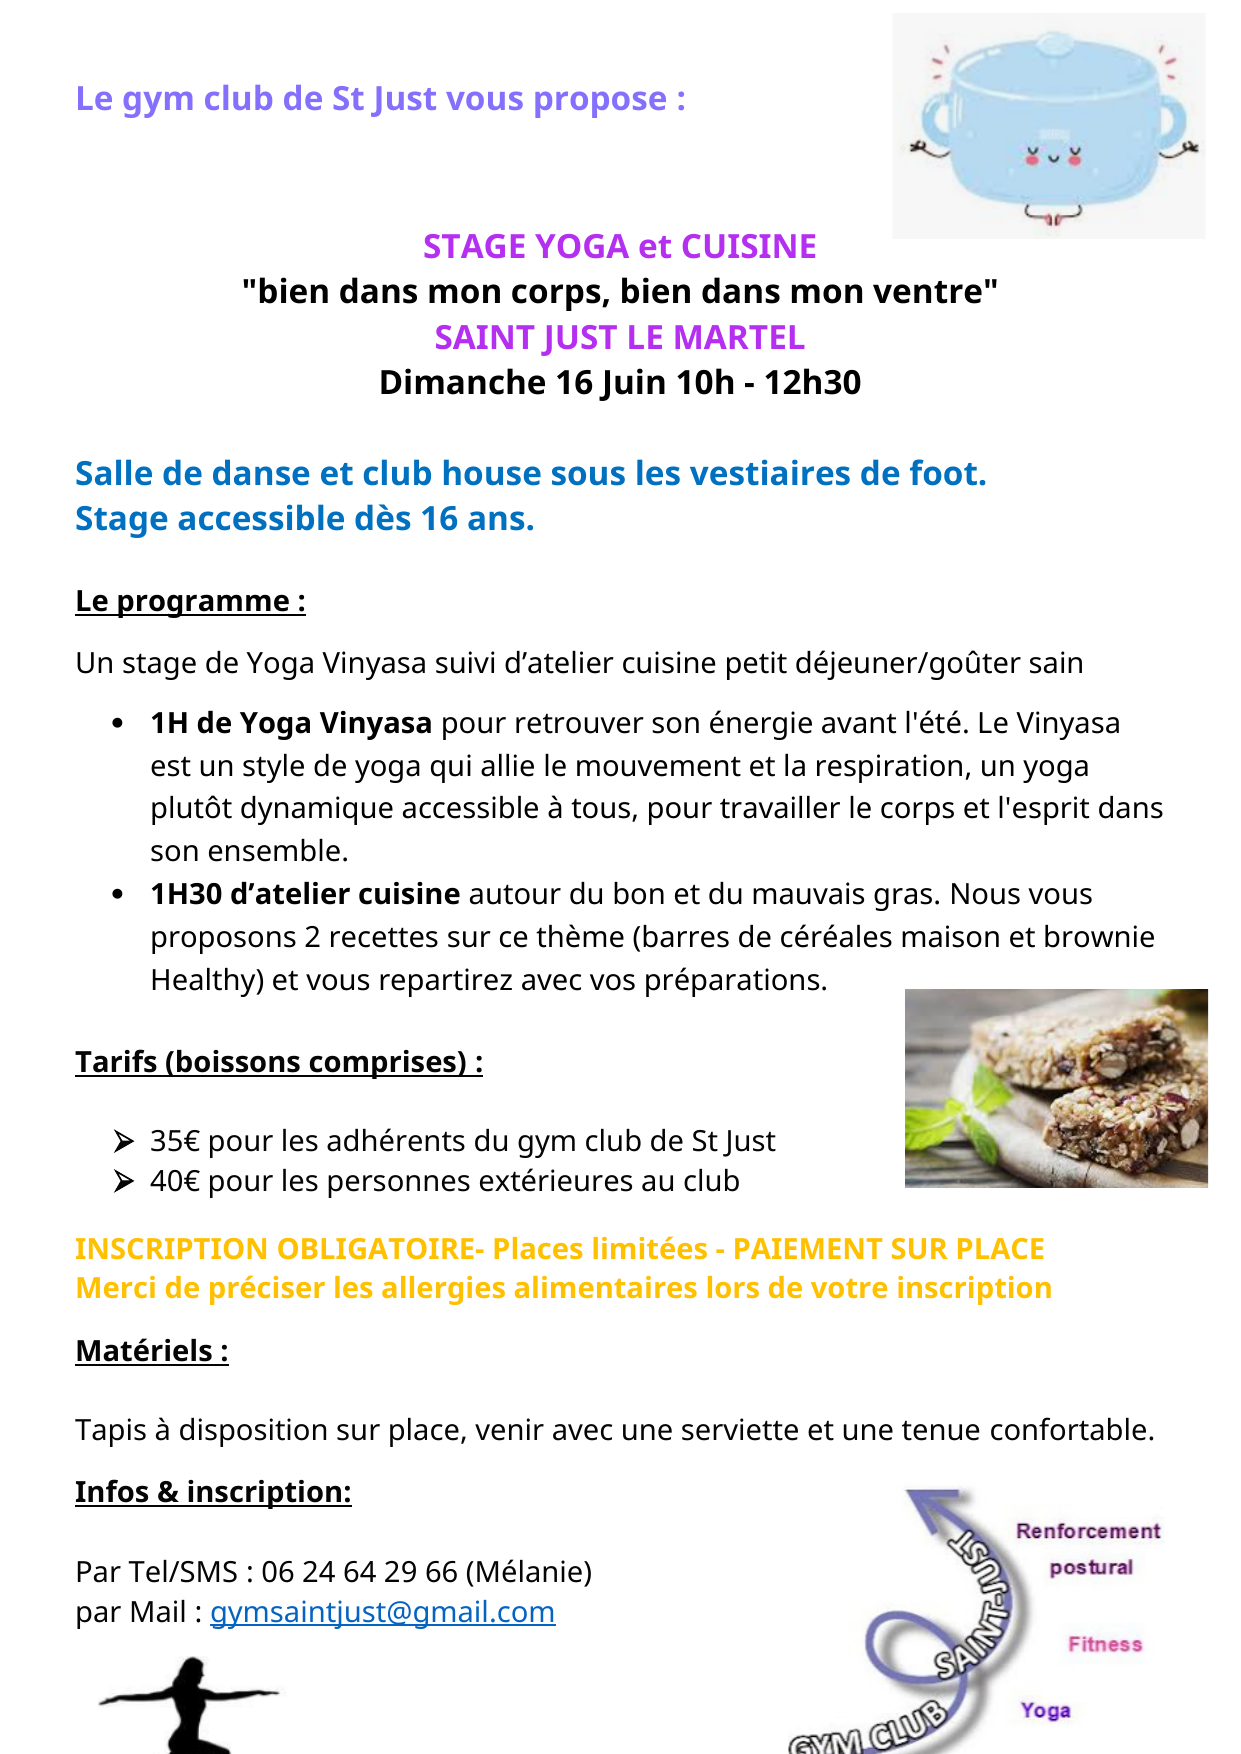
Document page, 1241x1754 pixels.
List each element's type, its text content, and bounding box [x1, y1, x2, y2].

text Tarifs (boissons comprises) : [75, 1041, 905, 1081]
list 40€ pour les personnes extérieures au club [112, 1160, 1165, 1228]
text Infos & inscription: [75, 1472, 1165, 1511]
text Stage accessible dès 16 ans. [75, 495, 1165, 541]
picture [892, 13, 1206, 239]
text Tapis à disposition sur place, venir avec une serviette et une tenue confortable. [75, 1370, 1165, 1449]
picture [905, 989, 1209, 1188]
text "bien dans mon corps, bien dans mon ventre" SAINT JUST LE MARTEL [75, 268, 1165, 359]
text INSCRIPTION OBLIGATOIRE- Places limitées - PAIEMENT SUR PLACE [75, 1228, 1165, 1268]
text Matériels : [75, 1330, 1165, 1370]
text par Mail : gymsaintjust@gmail.com [75, 1591, 788, 1631]
list 1H30 d’atelier cuisine autour du bon et du mauvais gras. Nous vous proposons 2 recettes sur ce thème (barres de céréales maison et brownie Healthy) et vous repartirez avec vos préparations. [112, 873, 1165, 999]
text Par Tel/SMS : 06 24 64 29 66 (Mélanie) [75, 1511, 788, 1591]
list 1H de Yoga Vinyasa pour retrouver son énergie avant l'été. Le Vinyasa est un style de yoga qui allie le mouvement et la respiration, un yoga plutôt dynamique accessible à tous, pour travailler le corps et l'esprit dans son ensemble. [112, 702, 1165, 870]
text Merci de préciser les allergies alimentaires lors de votre inscription [75, 1268, 1165, 1307]
text Le programme : [75, 580, 1165, 620]
list 35€ pour les adhérents du gym club de St Just [112, 1121, 905, 1160]
text Dimanche 16 Juin 10h - 12h30 [75, 359, 1165, 404]
text Un stage de Yoga Vinyasa suivi d’atelier cuisine petit déjeuner/goûter sain [75, 643, 1165, 682]
text Salle de danse et club house sous les vestiaires de foot. [75, 404, 1165, 495]
text Le gym club de St Just vous propose : [75, 75, 892, 120]
picture [788, 1482, 1165, 1754]
text STAGE YOGA et CUISINE [75, 223, 1165, 268]
picture [75, 1656, 318, 1754]
